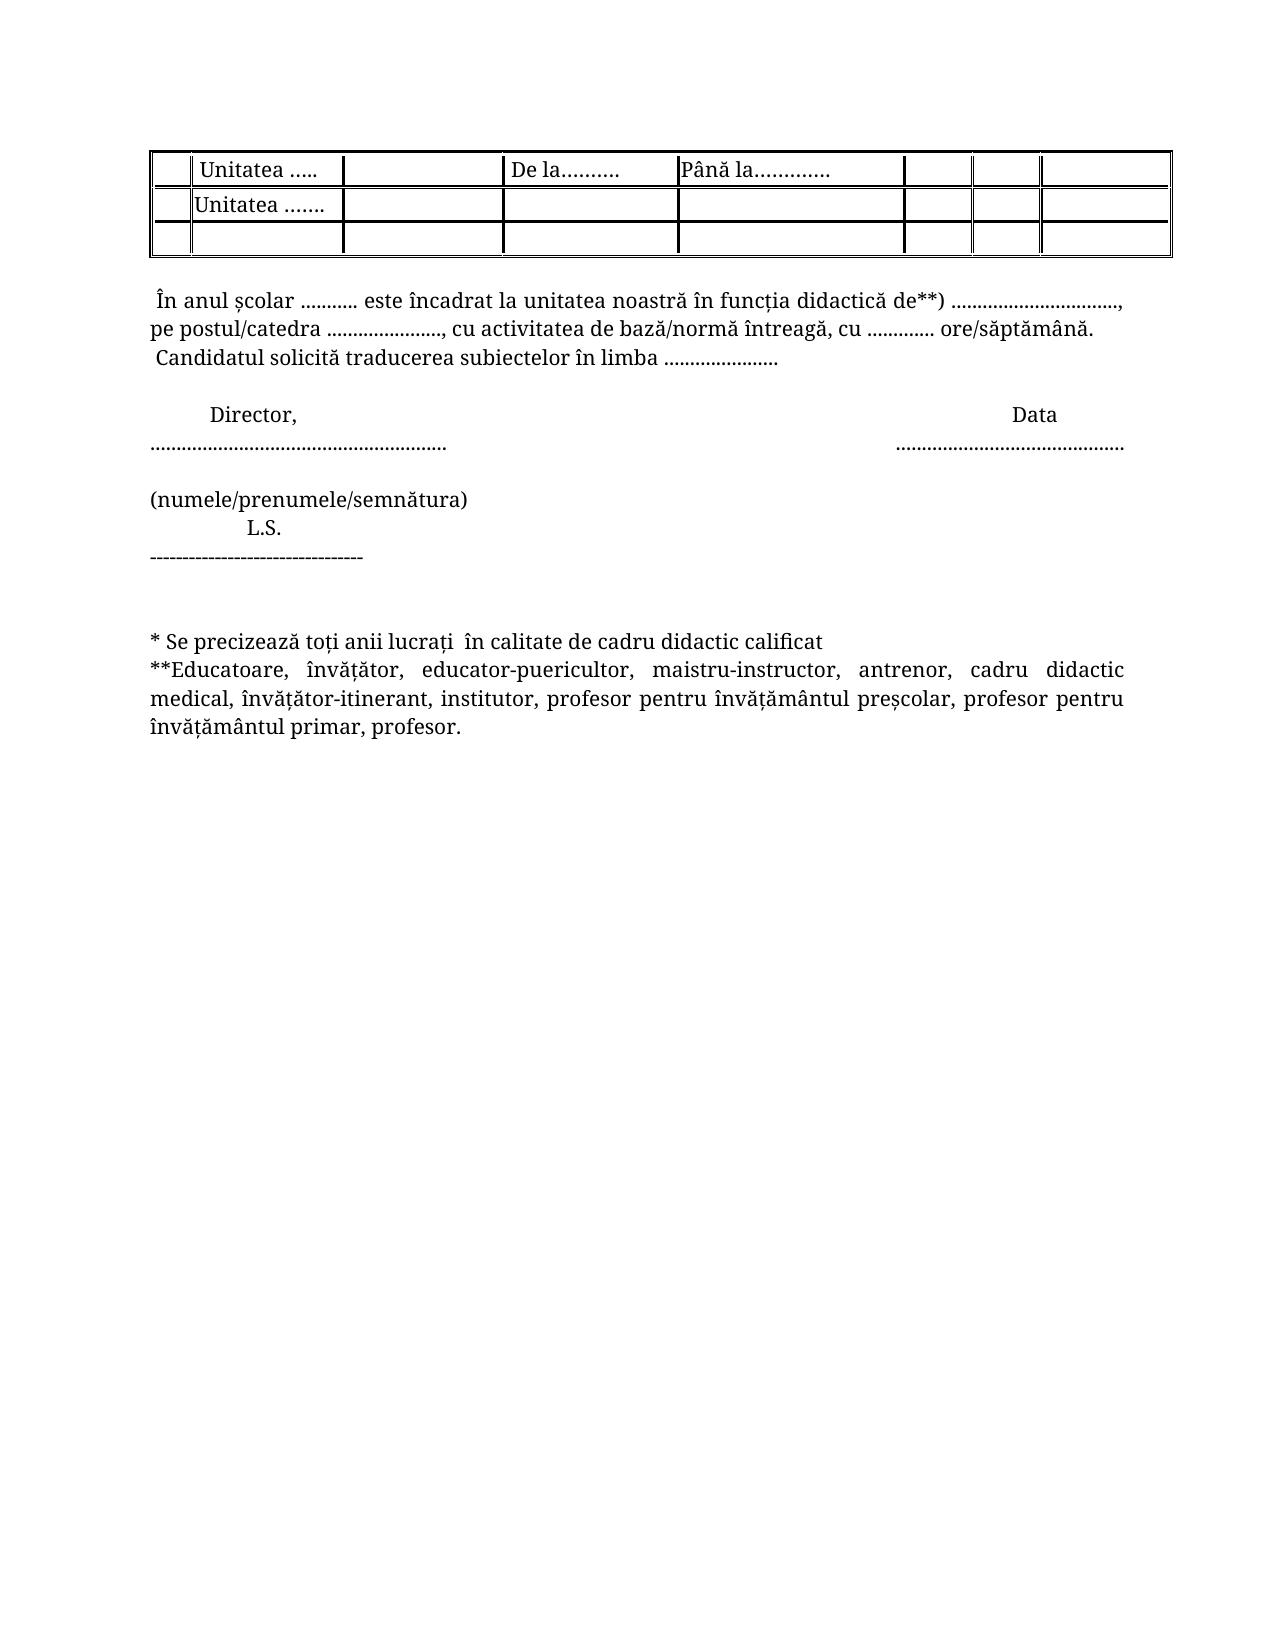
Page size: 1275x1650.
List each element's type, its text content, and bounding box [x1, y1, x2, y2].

table_cell [1041, 153, 1170, 185]
table_cell [973, 220, 1041, 255]
text (numele/prenumele/semnătura) [150, 485, 1125, 513]
text Candidatul solicită traducerea subiectelor în limba ...................... [150, 343, 1125, 371]
text --------------------------------- [150, 542, 1125, 570]
table_cell [1041, 220, 1170, 255]
text **Educatoare, învățător, educator-puericultor, maistru-instructor, antrenor, cadru didactic medical, învățător-itinerant, institutor, profesor pentru învățământul preșcolar, profesor pentru învățământul primar, profesor. [150, 656, 1125, 741]
table_cell [973, 152, 1041, 185]
table_cell [192, 223, 343, 255]
text ......................................................... ............................................ [150, 428, 1125, 485]
table_cell [680, 189, 903, 220]
table_cell Unitatea ……. [193, 189, 342, 220]
table_cell [345, 189, 502, 220]
table_cell [343, 223, 503, 255]
table_cell Unitatea ….. [192, 153, 343, 185]
table_cell [505, 189, 677, 220]
table_cell [974, 189, 1039, 220]
table_cell [1043, 185, 1170, 220]
text În anul școlar ........... este încadrat la unitatea noastră în funcția didactică de**) ................................, pe postul/catedra ......................, cu activitatea de bază/normă întreagă, cu ............. ore/săptămână. [150, 286, 1125, 343]
table_cell [153, 220, 192, 255]
table_cell [343, 152, 503, 185]
text L.S. [150, 513, 1125, 542]
table_cell [503, 223, 678, 255]
text Director, Data [150, 400, 1125, 428]
text * Se precizează toți anii lucrați în calitate de cadru didactic calificat [150, 627, 1125, 656]
table_cell Până la…………. [678, 153, 904, 185]
table_cell [906, 189, 971, 220]
table_cell [904, 223, 973, 255]
table_cell De la………. [503, 153, 678, 185]
table_cell [153, 153, 192, 185]
table_cell [678, 223, 904, 255]
table_cell [904, 153, 973, 185]
table_cell [153, 185, 190, 220]
